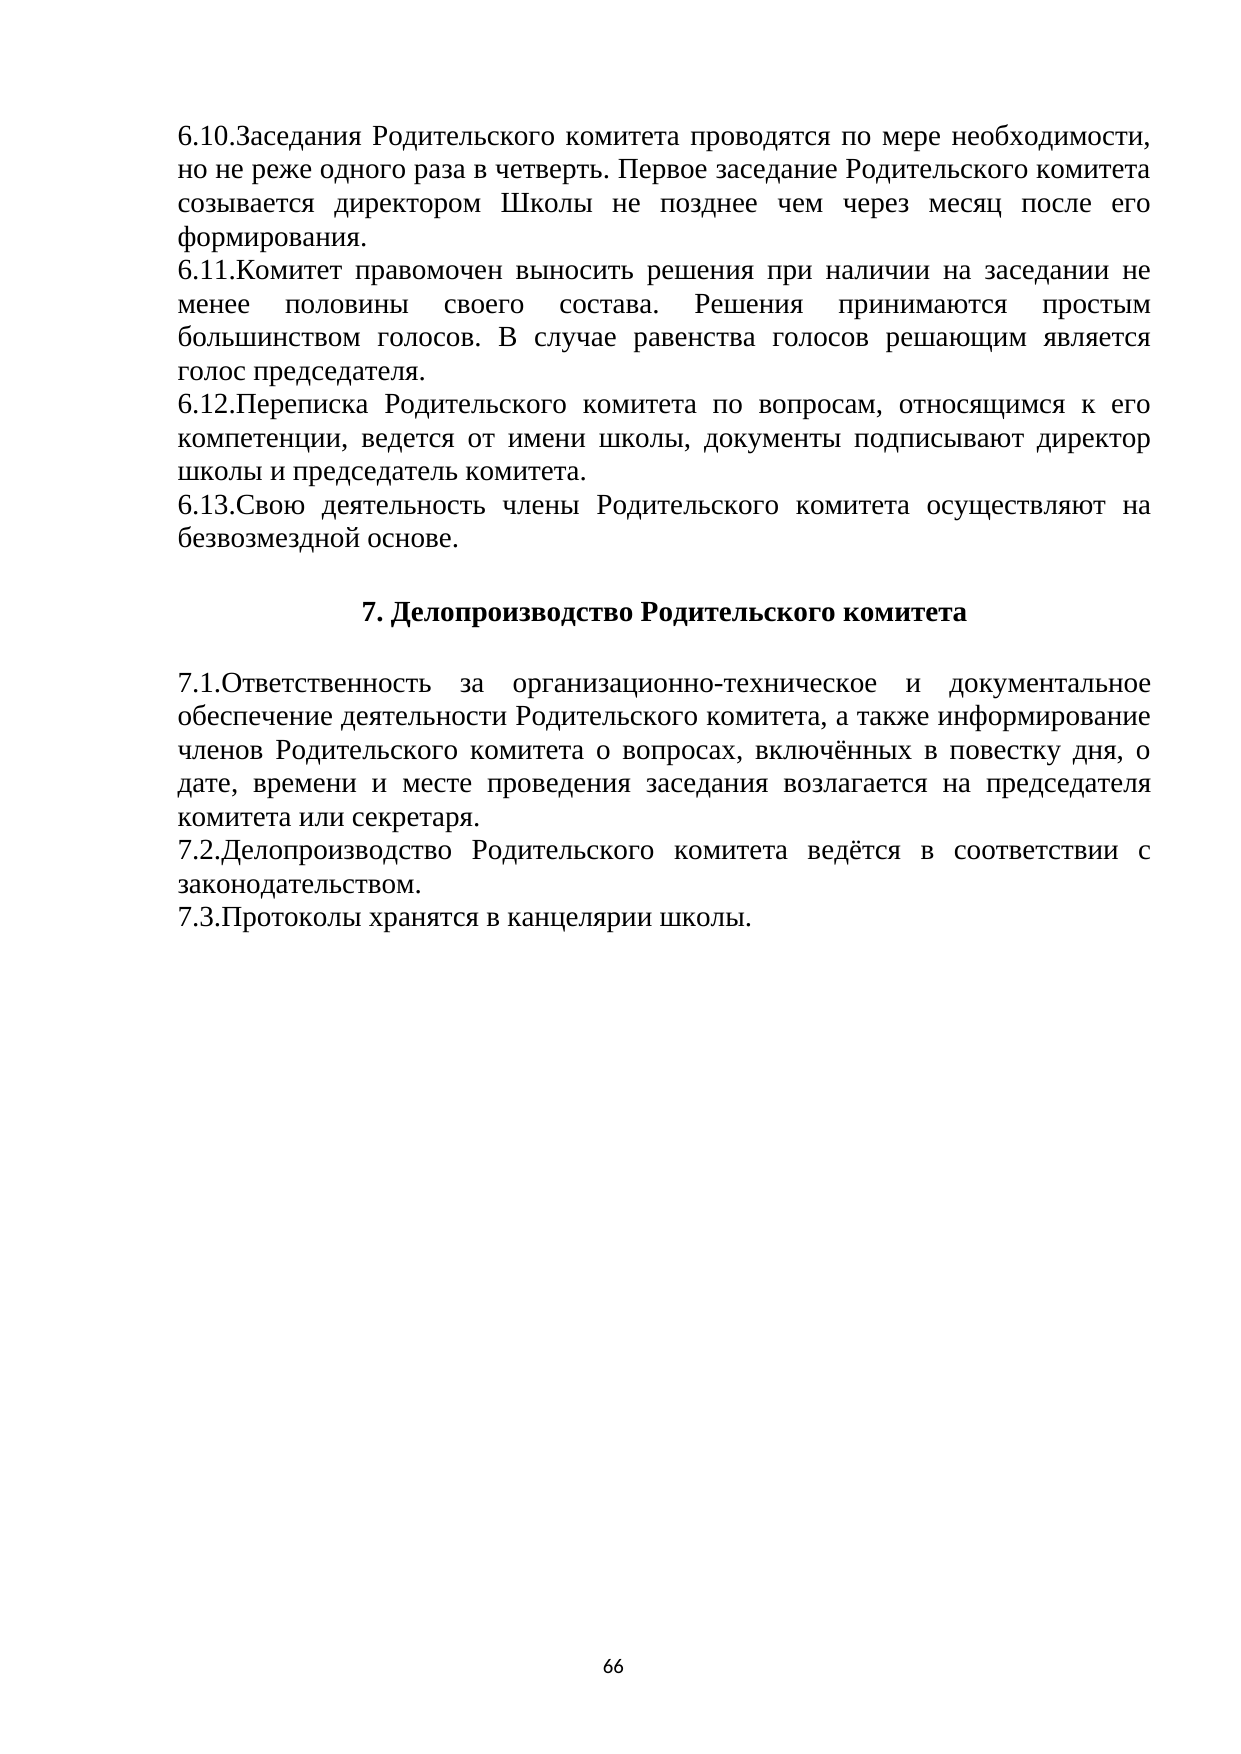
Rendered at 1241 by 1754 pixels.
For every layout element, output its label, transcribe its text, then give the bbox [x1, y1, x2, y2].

text 6.12.Переписка Родительского комитета по вопросам, относящимся к его компетенции, ведется от имени школы, документы подписывают директор школы и председатель комитета. [177, 386, 1152, 487]
text 7.2.Делопроизводство Родительского комитета ведётся в соответствии с законодательством. [177, 832, 1152, 899]
text 7.1.Ответственность за организационно-техническое и документальное обеспечение деятельности Родительского комитета, а также информирование членов Родительского комитета о вопросах, включённых в повестку дня, о дате, времени и месте проведения заседания возлагается на председателя комитета или секретаря. [177, 665, 1152, 832]
text 6.11.Комитет правомочен выносить решения при наличии на заседании не менее половины своего состава. Решения принимаются простым большинством голосов. В случае равенства голосов решающим является голос председателя. [177, 252, 1152, 386]
text 6.10.Заседания Родительского комитета проводятся по мере необходимости, но не реже одного раза в четверть. Первое заседание Родительского комитета созывается директором Школы не позднее чем через месяц после его формирования. [177, 118, 1152, 252]
text 6.13.Свою деятельность члены Родительского комитета осуществляют на безвозмездной основе. [177, 487, 1152, 554]
text 7.3.Протоколы хранятся в канцелярии школы. [177, 899, 1152, 933]
text 7. Делопроизводство Родительского комитета [177, 594, 1152, 628]
